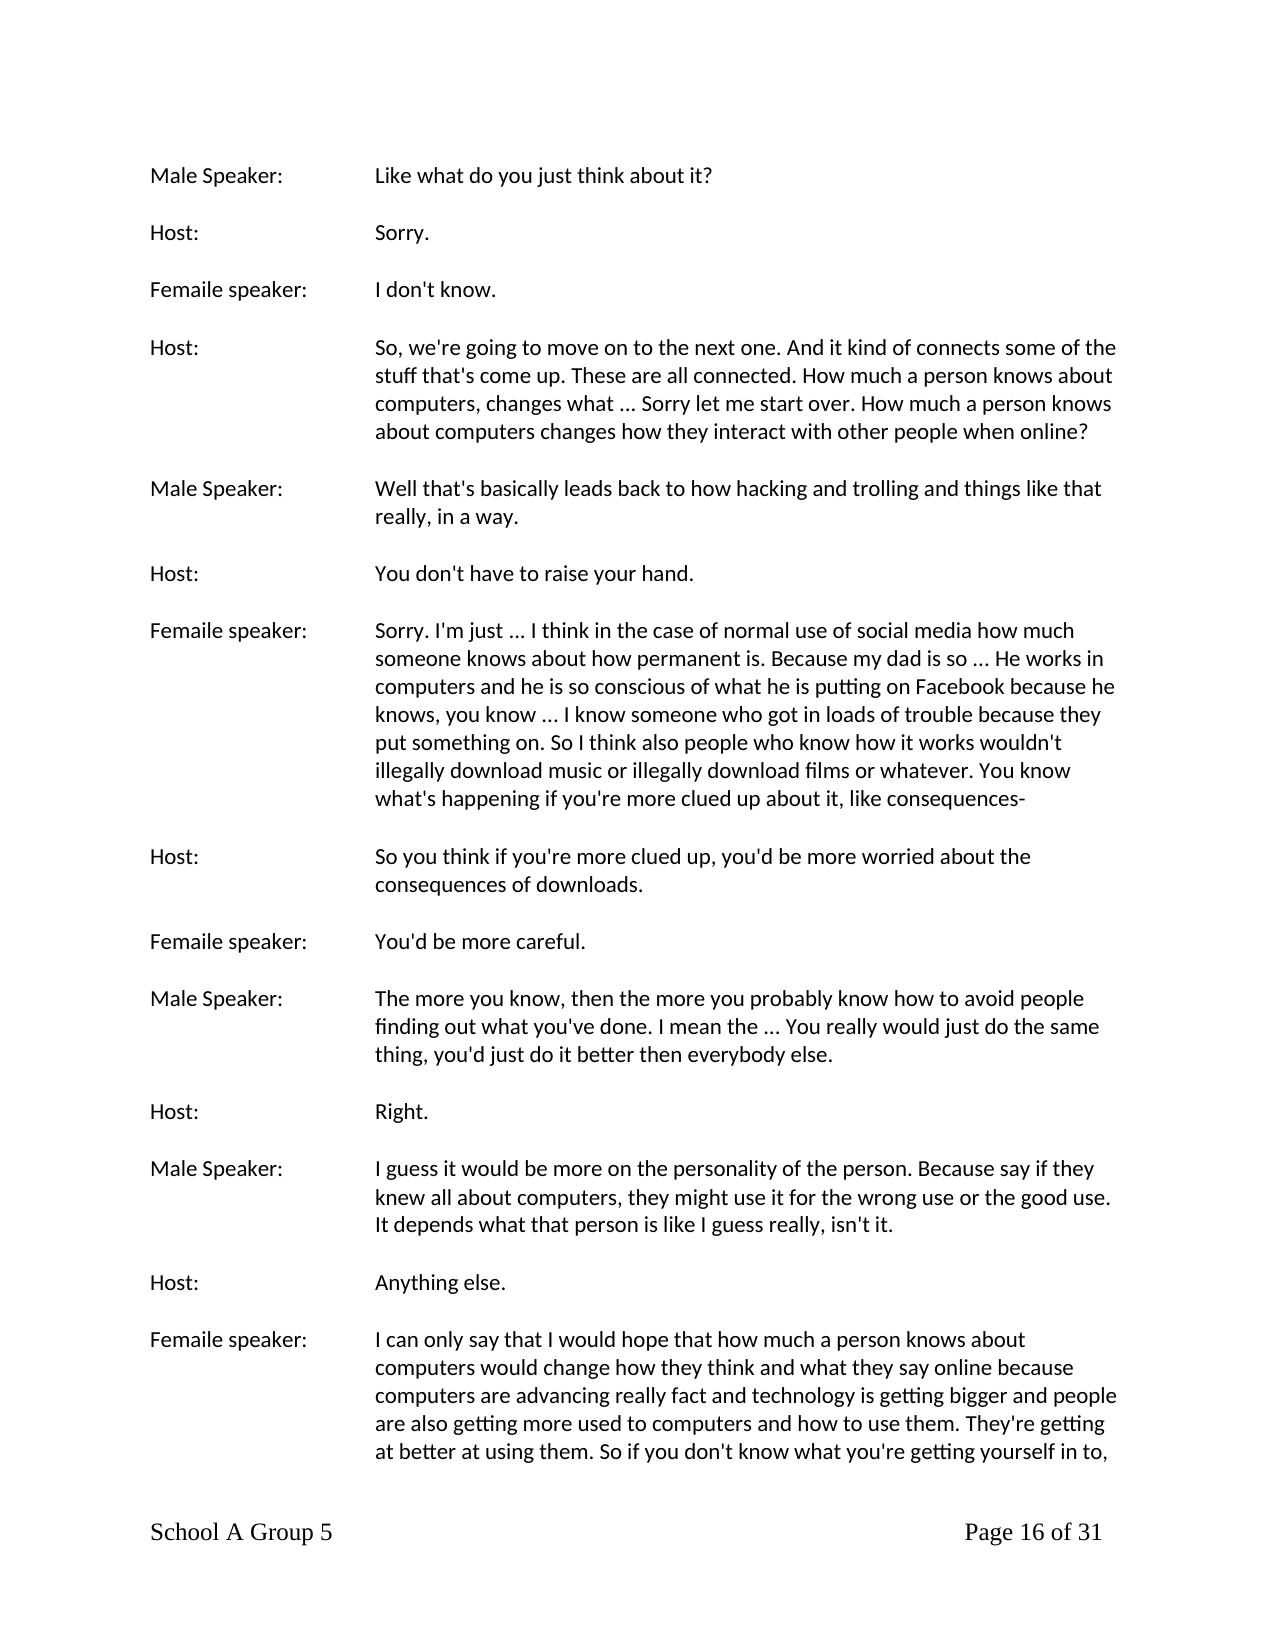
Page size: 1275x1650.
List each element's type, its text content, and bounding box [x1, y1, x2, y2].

text Male Speaker: Like what do you just think about it? [150, 161, 1125, 189]
text Host: So, we're going to move on to the next one. And it kind of connects some of the stuff that's come up. These are all connected. How much a person knows about computers, changes what ... Sorry let me start over. How much a person knows about computers changes how they interact with other people when online? [150, 333, 1125, 445]
text Femaile speaker: You'd be more careful. [150, 927, 1125, 955]
text Host: You don't have to raise your hand. [150, 559, 1125, 587]
text Male Speaker: The more you know, then the more you probably know how to avoid people finding out what you've done. I mean the ... You really would just do the same thing, you'd just do it better then everybody else. [150, 984, 1125, 1068]
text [150, 1325, 1125, 1465]
text Femaile speaker: Sorry. I'm just ... I think in the case of normal use of social media how much someone knows about how permanent is. Because my dad is so ... He works in computers and he is so conscious of what he is putting on Facebook because he knows, you know ... I know someone who got in loads of trouble because they put something on. So I think also people who know how it works wouldn't illegally download music or illegally download films or whatever. You know what's happening if you're more clued up about it, like consequences- [150, 616, 1125, 813]
text Male Speaker: I guess it would be more on the personality of the person. Because say if they knew all about computers, they might use it for the wrong use or the good use. It depends what that person is like I guess really, isn't it. [150, 1154, 1125, 1239]
text Femaile speaker: I don't know. [150, 276, 1125, 304]
text Host: So you think if you're more clued up, you'd be more worried about the consequences of downloads. [150, 842, 1125, 898]
text Host: Sorry. [150, 218, 1125, 246]
text Host: Right. [150, 1097, 1125, 1125]
text Host: Anything else. [150, 1268, 1125, 1296]
text Male Speaker: Well that's basically leads back to how hacking and trolling and things like that really, in a way. [150, 474, 1125, 530]
